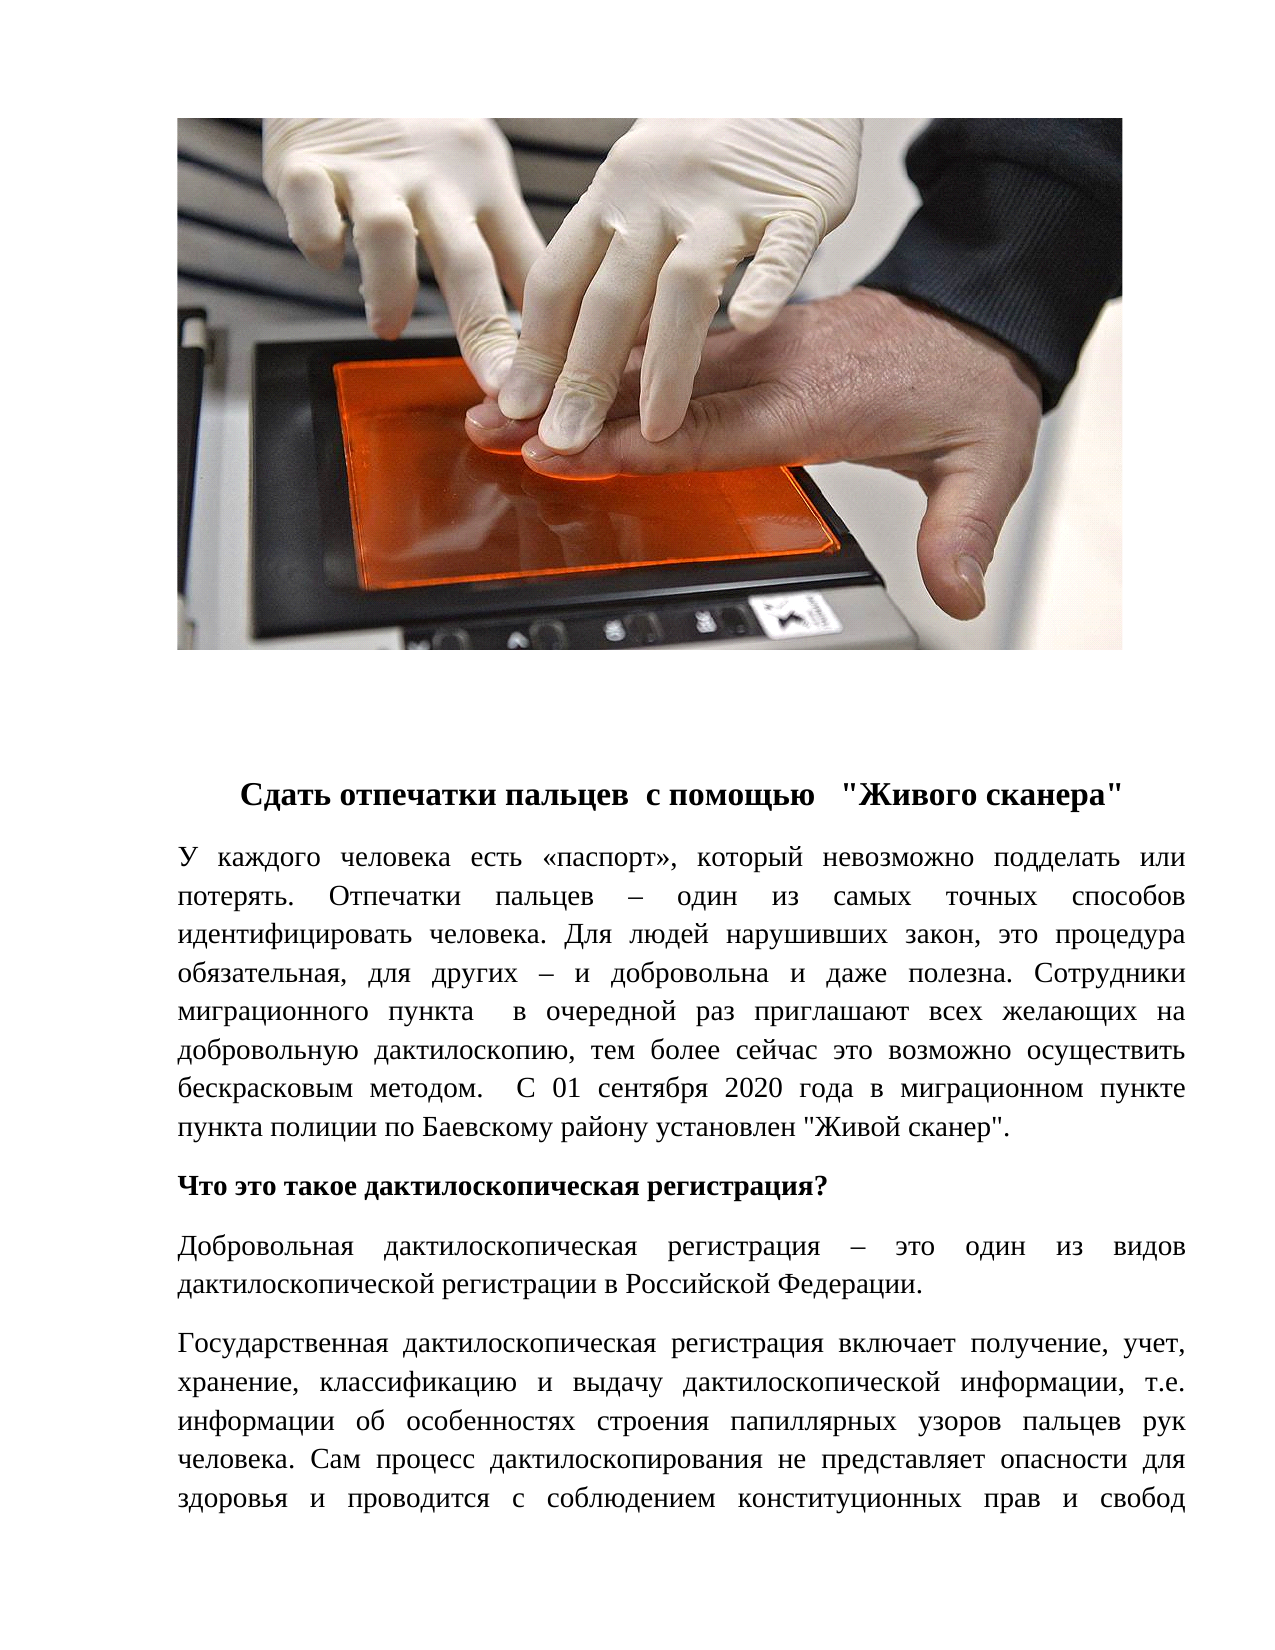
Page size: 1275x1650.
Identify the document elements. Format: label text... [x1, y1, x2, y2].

text Добровольная дактилоскопическая регистрация – это один из видов дактилоскопической регистрации в Российской Федерации. [177, 1228, 1186, 1300]
text У каждого человека есть «паспорт», который невозможно подделать или потерять. Отпечатки пальцев – один из самых точных способов идентифицировать человека. Для людей нарушивших закон, это процедура обязательная, для других – и добровольна и даже полезна. Сотрудники миграционного пункта в очередной раз приглашают всех желающих на добровольную дактилоскопию, тем более сейчас это возможно осуществить бескрасковым методом. С 01 сентября 2020 года в миграционном пункте пункта полиции по Баевскому району установлен "Живой сканер". [177, 839, 1186, 1142]
text Что это такое дактилоскопическая регистрация? [177, 1168, 1186, 1202]
picture [177, 118, 1123, 650]
text Сдать отпечатки пальцев с помощью "Живого сканера" [177, 774, 1186, 813]
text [177, 1326, 1186, 1513]
